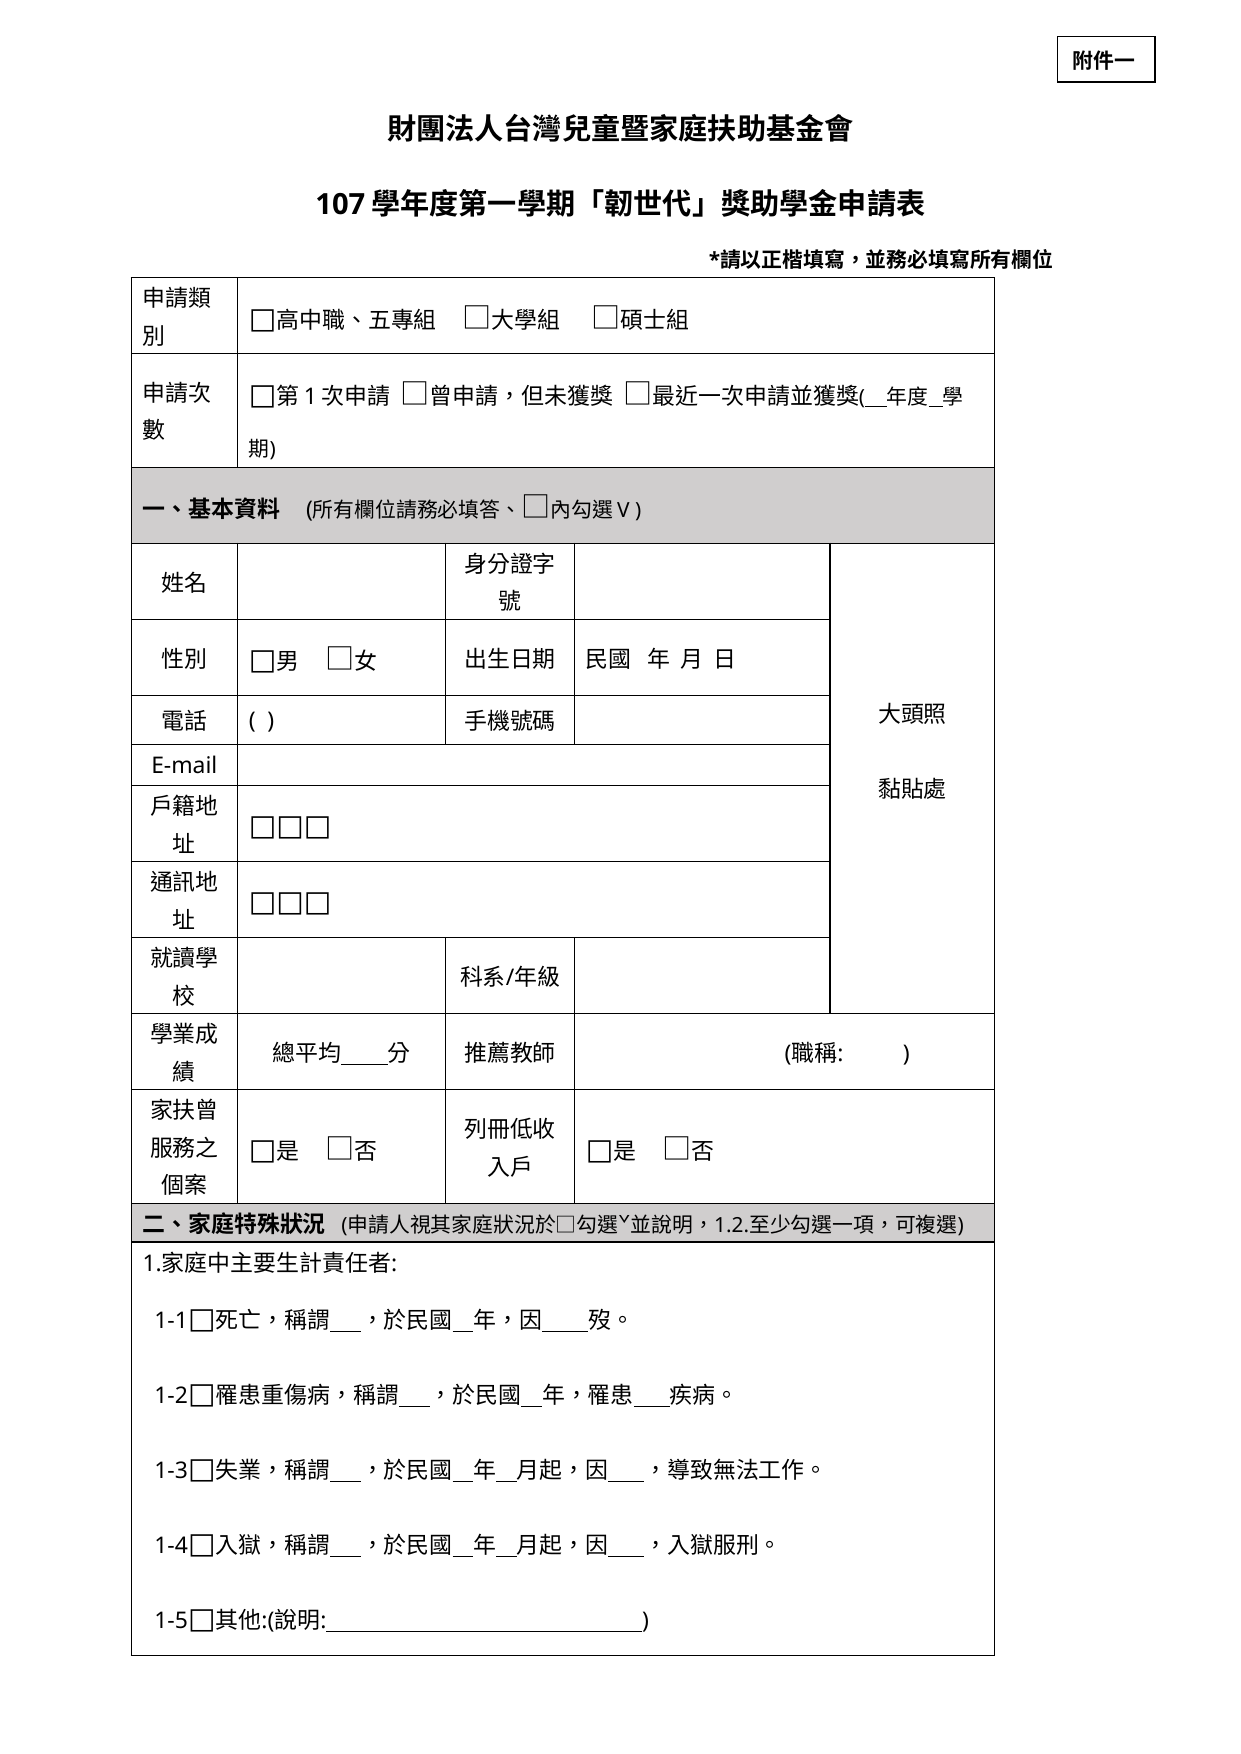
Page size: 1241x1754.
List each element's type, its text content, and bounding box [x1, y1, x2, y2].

table_cell □□□ [238, 786, 829, 861]
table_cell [132, 1243, 994, 1655]
table_cell 民國 年 月 日 [575, 620, 829, 695]
table_cell 通訊地址 [132, 862, 237, 937]
table_cell □男 □女 [238, 620, 445, 695]
table_cell 學業成績 [132, 1014, 237, 1089]
table_cell 科系/年級 [446, 938, 574, 1013]
table_cell 大頭照 黏貼處 [831, 544, 994, 1013]
table_cell [238, 544, 445, 619]
table_cell 一、基本資料 (所有欄位請務必填答、□內勾選V ) [132, 468, 994, 543]
table_cell 推薦教師 [446, 1014, 574, 1089]
table_cell [238, 745, 829, 785]
table_cell 戶籍地址 [132, 786, 237, 861]
table_cell □□□ [238, 862, 829, 937]
table_header 申請類別 [132, 278, 237, 353]
table_cell 家扶曾服務之個案 [132, 1090, 237, 1203]
table_cell 電話 [132, 696, 237, 743]
table_cell □是 □否 [575, 1090, 994, 1203]
table_cell 二、家庭特殊狀況 (申請人視其家庭狀況於□勾選ˇ並說明，1.2.至少勾選一項，可複選) [132, 1204, 994, 1241]
table_header □高中職、五專組 □大學組 □碩士組 [238, 278, 994, 353]
table_cell ( ) [238, 696, 445, 743]
table_cell 性別 [132, 620, 237, 695]
table_cell [575, 696, 829, 743]
text 107學年度第一學期「韌世代」獎助學金申請表 [187, 164, 1053, 239]
table_cell [238, 938, 445, 1013]
table_cell [575, 544, 829, 619]
table_cell □是 □否 [238, 1090, 445, 1203]
text *請以正楷填寫，並務必填寫所有欄位 [187, 239, 1053, 277]
table_cell 列冊低收 入戶 [446, 1090, 574, 1203]
table_cell E-mail [132, 745, 237, 785]
table_cell (職稱: ) [575, 1014, 994, 1089]
table_cell 身分證字號 [446, 544, 574, 619]
table_cell 姓名 [132, 544, 237, 619]
table_cell 總平均 分 [238, 1014, 445, 1089]
table_cell 就讀學校 [132, 938, 237, 1013]
table_cell □第1次申請 □曾申請，但未獲獎 □最近一次申請並獲獎( 年度 學期) [238, 354, 994, 467]
text 財團法人台灣兒童暨家庭扶助基金會 [187, 89, 1053, 164]
table_cell [575, 938, 829, 1013]
table_cell 出生日期 [446, 620, 574, 695]
table_cell 手機號碼 [446, 696, 574, 743]
table_cell 申請次數 [132, 354, 237, 467]
